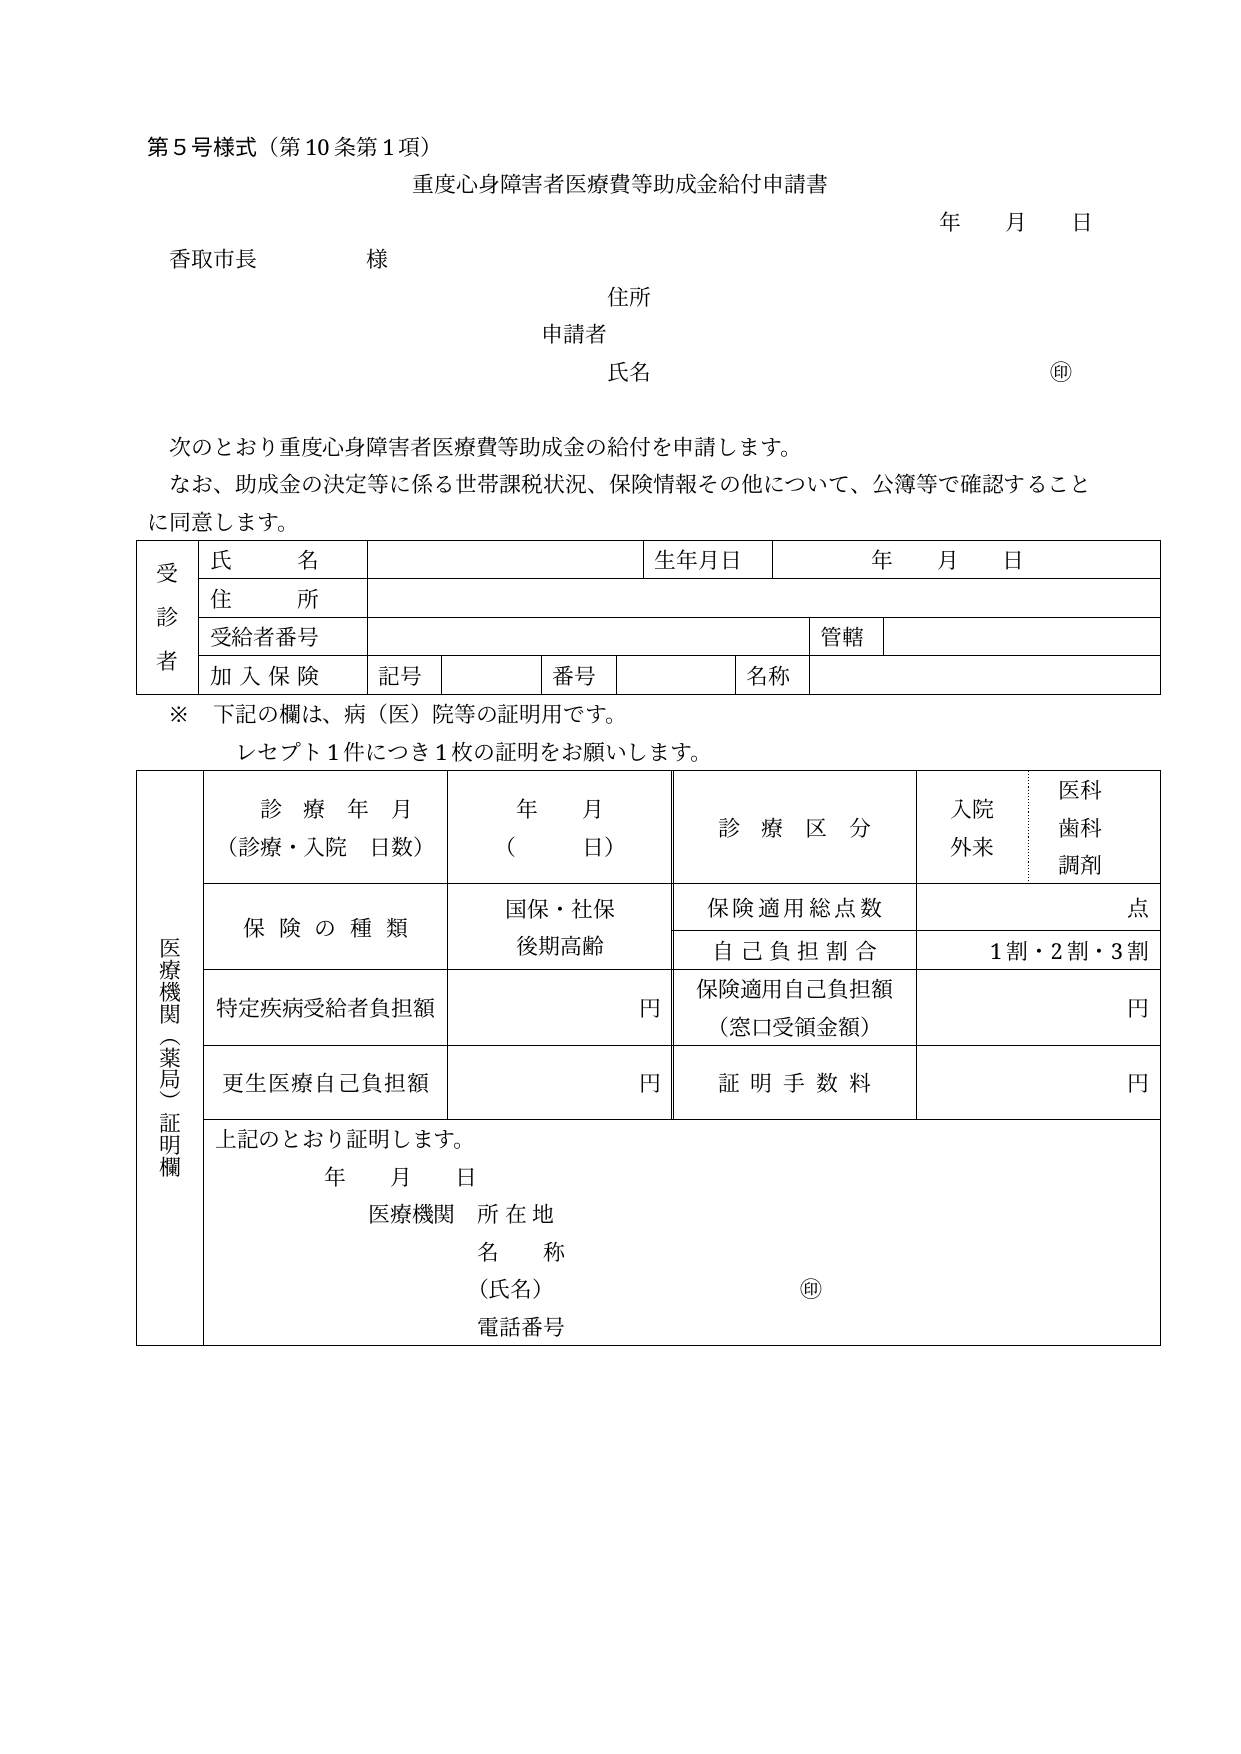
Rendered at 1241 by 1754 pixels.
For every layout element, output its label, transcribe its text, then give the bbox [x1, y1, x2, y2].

text 第５号様式（第10条第1項） [148, 127, 1092, 164]
table_cell 特定疾病受給者負担額 [204, 970, 447, 1045]
table_header 入院 外来 [917, 771, 1028, 883]
table_header 年 月 （ 日） [448, 771, 671, 883]
list 下記の欄は、病（医）院等の証明用です。 [169, 695, 1092, 732]
table_cell 国保・社保 後期高齢 [448, 884, 671, 969]
table_cell 保険の種類 [204, 884, 447, 969]
table_cell [884, 618, 1160, 655]
text 重度心身障害者医療費等助成金給付申請書 [148, 164, 1092, 202]
table_header 診 療 区 分 [674, 771, 916, 883]
table_cell 自己負担割合 [674, 931, 916, 969]
text 住所 [148, 277, 1092, 314]
table_header [368, 541, 643, 578]
text 香取市長 様 [148, 239, 1092, 277]
text 次のとおり重度心身障害者医療費等助成金の給付を申請します。 [148, 427, 1092, 464]
table_cell [617, 656, 735, 694]
table_cell 円 [448, 1046, 671, 1118]
table_header 年 月 日 [773, 541, 1160, 578]
table_header 氏 名 [199, 541, 367, 578]
table_cell 記号 [368, 656, 441, 694]
table_cell 住 所 [199, 579, 367, 617]
table_cell 円 [917, 1046, 1160, 1118]
table_cell 円 [448, 970, 671, 1045]
table_header 受 診 者 [137, 541, 198, 694]
table_header 診 療 年 月 （診療・入院 日数） [204, 771, 447, 883]
table_cell [442, 656, 541, 694]
table_header 医療機関（薬局）証明欄 [137, 771, 203, 1344]
table_cell 名称 [736, 656, 809, 694]
text 申請者 [148, 314, 1092, 352]
table_header 医科 歯科 調剤 [1028, 771, 1160, 883]
table_header 生年月日 [644, 541, 772, 578]
table_cell 点 [917, 884, 1160, 930]
table_cell 保険適用総点数 [674, 884, 916, 930]
text 氏名 ㊞ [148, 352, 1092, 389]
table_cell [810, 656, 1160, 694]
table_cell 1割・2割・3割 [917, 931, 1160, 969]
table_cell 番号 [542, 656, 616, 694]
table_cell 受給者番号 [199, 618, 367, 655]
table_cell 更生医療自己負担額 [204, 1046, 447, 1118]
table_cell 証明手数料 [674, 1046, 916, 1118]
table_cell [368, 618, 809, 655]
table_cell 上記のとおり証明します。 年 月 日 医療機関 所 在 地 名 称 （氏名） ㊞ 電話番号 [204, 1120, 1160, 1344]
table_cell [368, 579, 1160, 617]
table_cell 円 [917, 970, 1160, 1045]
table_cell 加入保険 [199, 656, 367, 694]
text 年 月 日 [148, 202, 1092, 239]
text レセプト1件につき1枚の証明をお願いします。 [169, 732, 1092, 770]
table_cell 保険適用自己負担額 （窓口受領金額） [674, 970, 916, 1045]
text なお、助成金の決定等に係る世帯課税状況、保険情報その他について、公簿等で確認することに同意します。 [148, 464, 1092, 539]
table_cell 管轄 [810, 618, 883, 655]
